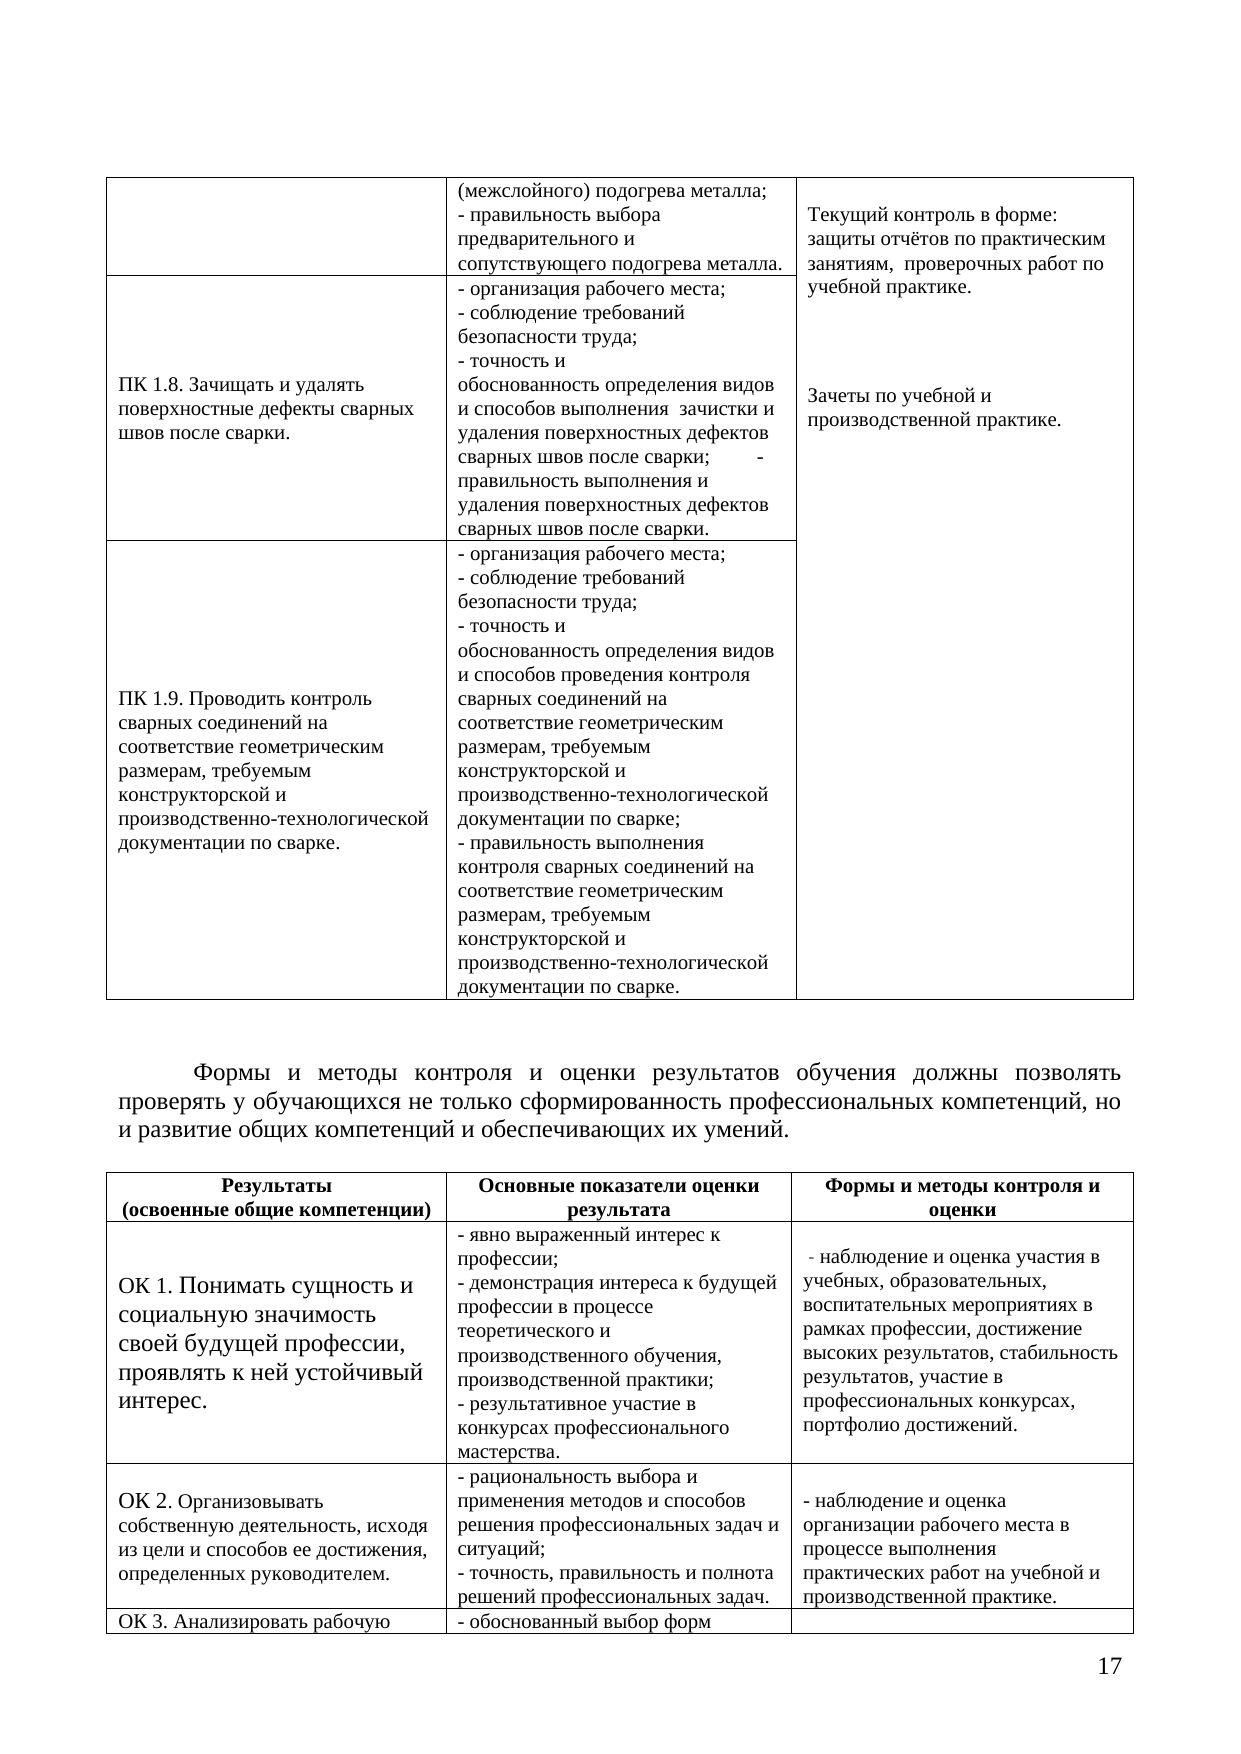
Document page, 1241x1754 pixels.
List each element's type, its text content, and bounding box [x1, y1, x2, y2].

table_cell - наблюдение и оценка участия в учебных, образовательных, воспитательных мероприятиях в рамках профессии, достижение высоких результатов, стабильность результатов, участие в профессиональных конкурсах, портфолио достижений. [792, 1222, 1133, 1463]
table_cell - организация рабочего места; - соблюдение требований безопасности труда; - точность и обоснованность определения видов и способов выполнения зачистки и удаления поверхностных дефектов сварных швов после сварки; - правильность выполнения и удаления поверхностных дефектов сварных швов после сварки. [447, 276, 796, 540]
table_header Результаты (освоенные общие компетенции) [107, 1173, 446, 1221]
table_cell - явно выраженный интерес к профессии; - демонстрация интереса к будущей профессии в процессе теоретического и производственного обучения, производственной практики; - результативное участие в конкурсах профессионального мастерства. [447, 1222, 791, 1463]
text Формы и методы контроля и оценки результатов обучения должны позволять проверять у обучающихся не только сформированность профессиональных компетенций, но и развитие общих компетенций и обеспечивающих их умений. [118, 1057, 1122, 1143]
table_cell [792, 1609, 1133, 1633]
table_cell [107, 178, 446, 274]
table_cell ПК 1.9. Проводить контроль сварных соединений на соответствие геометрическим размерам, требуемым конструкторской и производственно-технологической документации по сварке. [107, 541, 446, 998]
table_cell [107, 1609, 446, 1633]
table_cell - рациональность выбора и применения методов и способов решения профессиональных задач и ситуаций; - точность, правильность и полнота решений профессиональных задач. [447, 1464, 791, 1608]
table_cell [447, 178, 796, 274]
table_cell ОК 1. Понимать сущность и социальную значимость своей будущей профессии, проявлять к ней устойчивый интерес. [107, 1222, 446, 1463]
table_cell ОК 2. Организовывать собственную деятельность, исходя из цели и способов ее достижения, определенных руководителем. [107, 1464, 446, 1608]
table_cell - наблюдение и оценка организации рабочего места в процессе выполнения практических работ на учебной и производственной практике. [792, 1464, 1133, 1608]
table_header Основные показатели оценки результата [447, 1173, 791, 1221]
table_cell ПК 1.8. Зачищать и удалять поверхностные дефекты сварных швов после сварки. [107, 276, 446, 540]
table_header Формы и методы контроля и оценки [792, 1173, 1133, 1221]
table_cell - организация рабочего места; - соблюдение требований безопасности труда; - точность и обоснованность определения видов и способов проведения контроля сварных соединений на соответствие геометрическим размерам, требуемым конструкторской и производственно-технологической документации по сварке; - правильность выполнения контроля сварных соединений на соответствие геометрическим размерам, требуемым конструкторской и производственно-технологической документации по сварке. [447, 541, 796, 998]
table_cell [447, 1609, 791, 1633]
